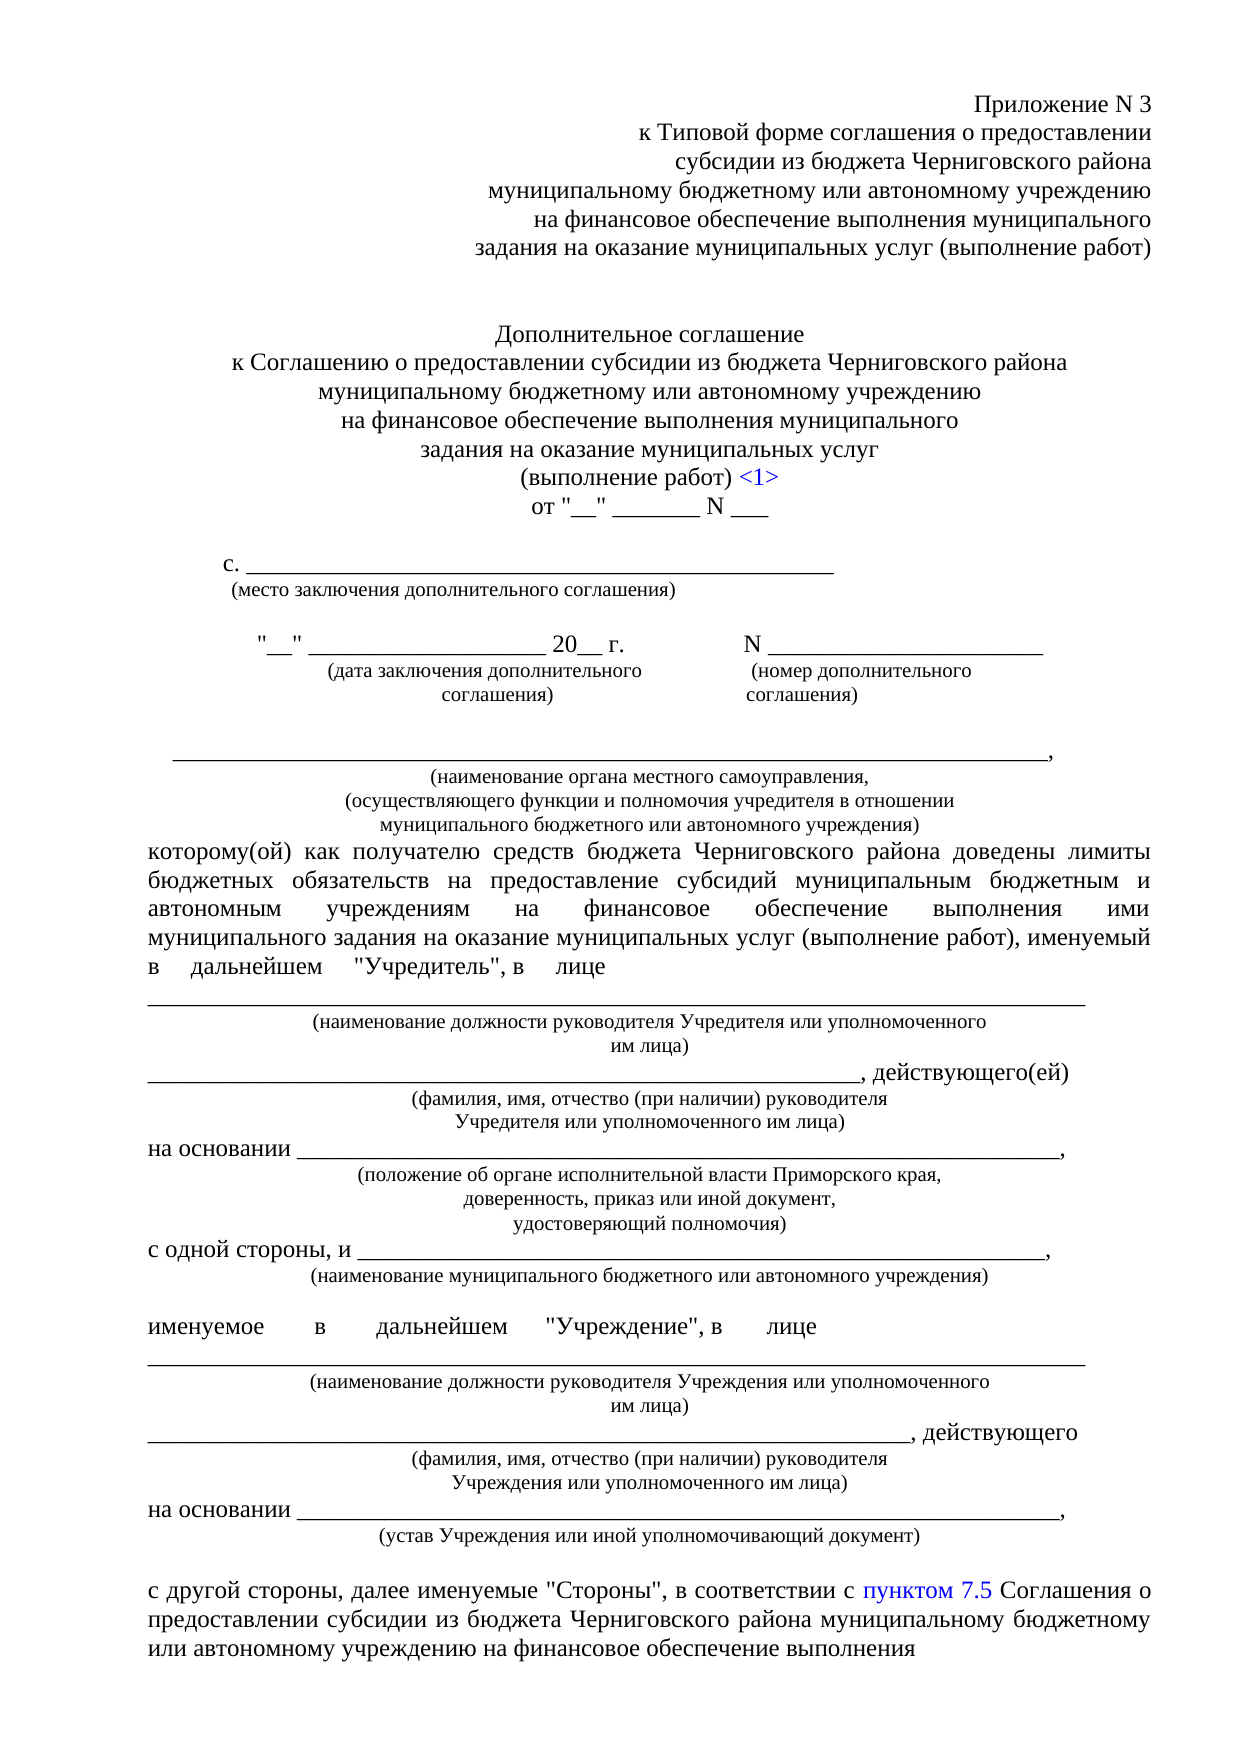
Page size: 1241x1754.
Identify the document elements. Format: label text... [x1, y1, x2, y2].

text (фамилия, имя, отчество (при наличии) руководителя [148, 1085, 1152, 1109]
text Дополнительное соглашение [148, 319, 1152, 347]
text (положение об органе исполнительной власти Приморского края, [148, 1162, 1152, 1186]
text задания на оказание муниципальных услуг (выполнение работ) [148, 232, 1152, 261]
text на финансовое обеспечение выполнения муниципального [148, 405, 1152, 434]
text (наименование муниципального бюджетного или автономного учреждения) [148, 1263, 1152, 1287]
text _________________________________________________________, действующего(ей) [148, 1057, 1152, 1085]
text с другой стороны, далее именуемые "Стороны", в соответствии с пунктом 7.5 Соглашения о предоставлении субсидии из бюджета Черниговского района муниципальному бюджетному или автономному учреждению на финансовое обеспечение выполнения [148, 1575, 1152, 1662]
text _____________________________________________________________, действующего [148, 1417, 1152, 1446]
text на финансовое обеспечение выполнения муниципального [148, 204, 1152, 232]
text к Типовой форме соглашения о предоставлении [148, 117, 1152, 146]
text (наименование органа местного самоуправления, [148, 764, 1152, 788]
text задания на оказание муниципальных услуг [148, 434, 1152, 462]
text (наименование должности руководителя Учреждения или уполномоченного [148, 1369, 1152, 1393]
text ___________________________________________________________________________ [148, 980, 1152, 1008]
text которому(ой) как получателю средств бюджета Черниговского района доведены лимиты бюджетных обязательств на предоставление субсидий муниципальным бюджетным и автономным учреждениям на финансовое обеспечение выполнения ими муниципального задания на оказание муниципальных услуг (выполнение работ), именуемый в дальнейшем "Учредитель", в лице [148, 836, 1152, 980]
text с одной стороны, и _______________________________________________________, [148, 1234, 1152, 1263]
text "__" ___________________ 20__ г. N ______________________ [148, 629, 1152, 658]
text им лица) [148, 1033, 1152, 1057]
text (выполнение работ) <1> [148, 462, 1152, 491]
text на основании _____________________________________________________________, [148, 1494, 1152, 1523]
text Учредителя или уполномоченного им лица) [148, 1109, 1152, 1133]
text муниципальному бюджетному или автономному учреждению [148, 376, 1152, 405]
text им лица) [148, 1393, 1152, 1417]
text Приложение N 3 [148, 89, 1152, 117]
text именуемое в дальнейшем "Учреждение", в лице [148, 1311, 1152, 1340]
text доверенность, приказ или иной документ, [148, 1186, 1152, 1210]
text муниципальному бюджетному или автономному учреждению [148, 175, 1152, 204]
text Учреждения или уполномоченного им лица) [148, 1470, 1152, 1494]
text ___________________________________________________________________________ [148, 1340, 1152, 1369]
text муниципального бюджетного или автономного учреждения) [148, 812, 1152, 836]
text (осуществляющего функции и полномочия учредителя в отношении [148, 788, 1152, 812]
text соглашения) соглашения) [148, 682, 1152, 706]
text (фамилия, имя, отчество (при наличии) руководителя [148, 1446, 1152, 1470]
text (место заключения дополнительного соглашения) [148, 577, 1152, 601]
text на основании _____________________________________________________________, [148, 1133, 1152, 1162]
text к Соглашению о предоставлении субсидии из бюджета Черниговского района [148, 347, 1152, 376]
text субсидии из бюджета Черниговского района [148, 146, 1152, 175]
text удостоверяющий полномочия) [148, 1210, 1152, 1234]
text (дата заключения дополнительного (номер дополнительного [148, 658, 1152, 682]
text (наименование должности руководителя Учредителя или уполномоченного [148, 1008, 1152, 1033]
text с. _______________________________________________ [148, 548, 1152, 577]
text (устав Учреждения или иной уполномочивающий документ) [148, 1523, 1152, 1547]
text от "__" _______ N ___ [148, 491, 1152, 520]
text ______________________________________________________________________, [148, 735, 1152, 764]
